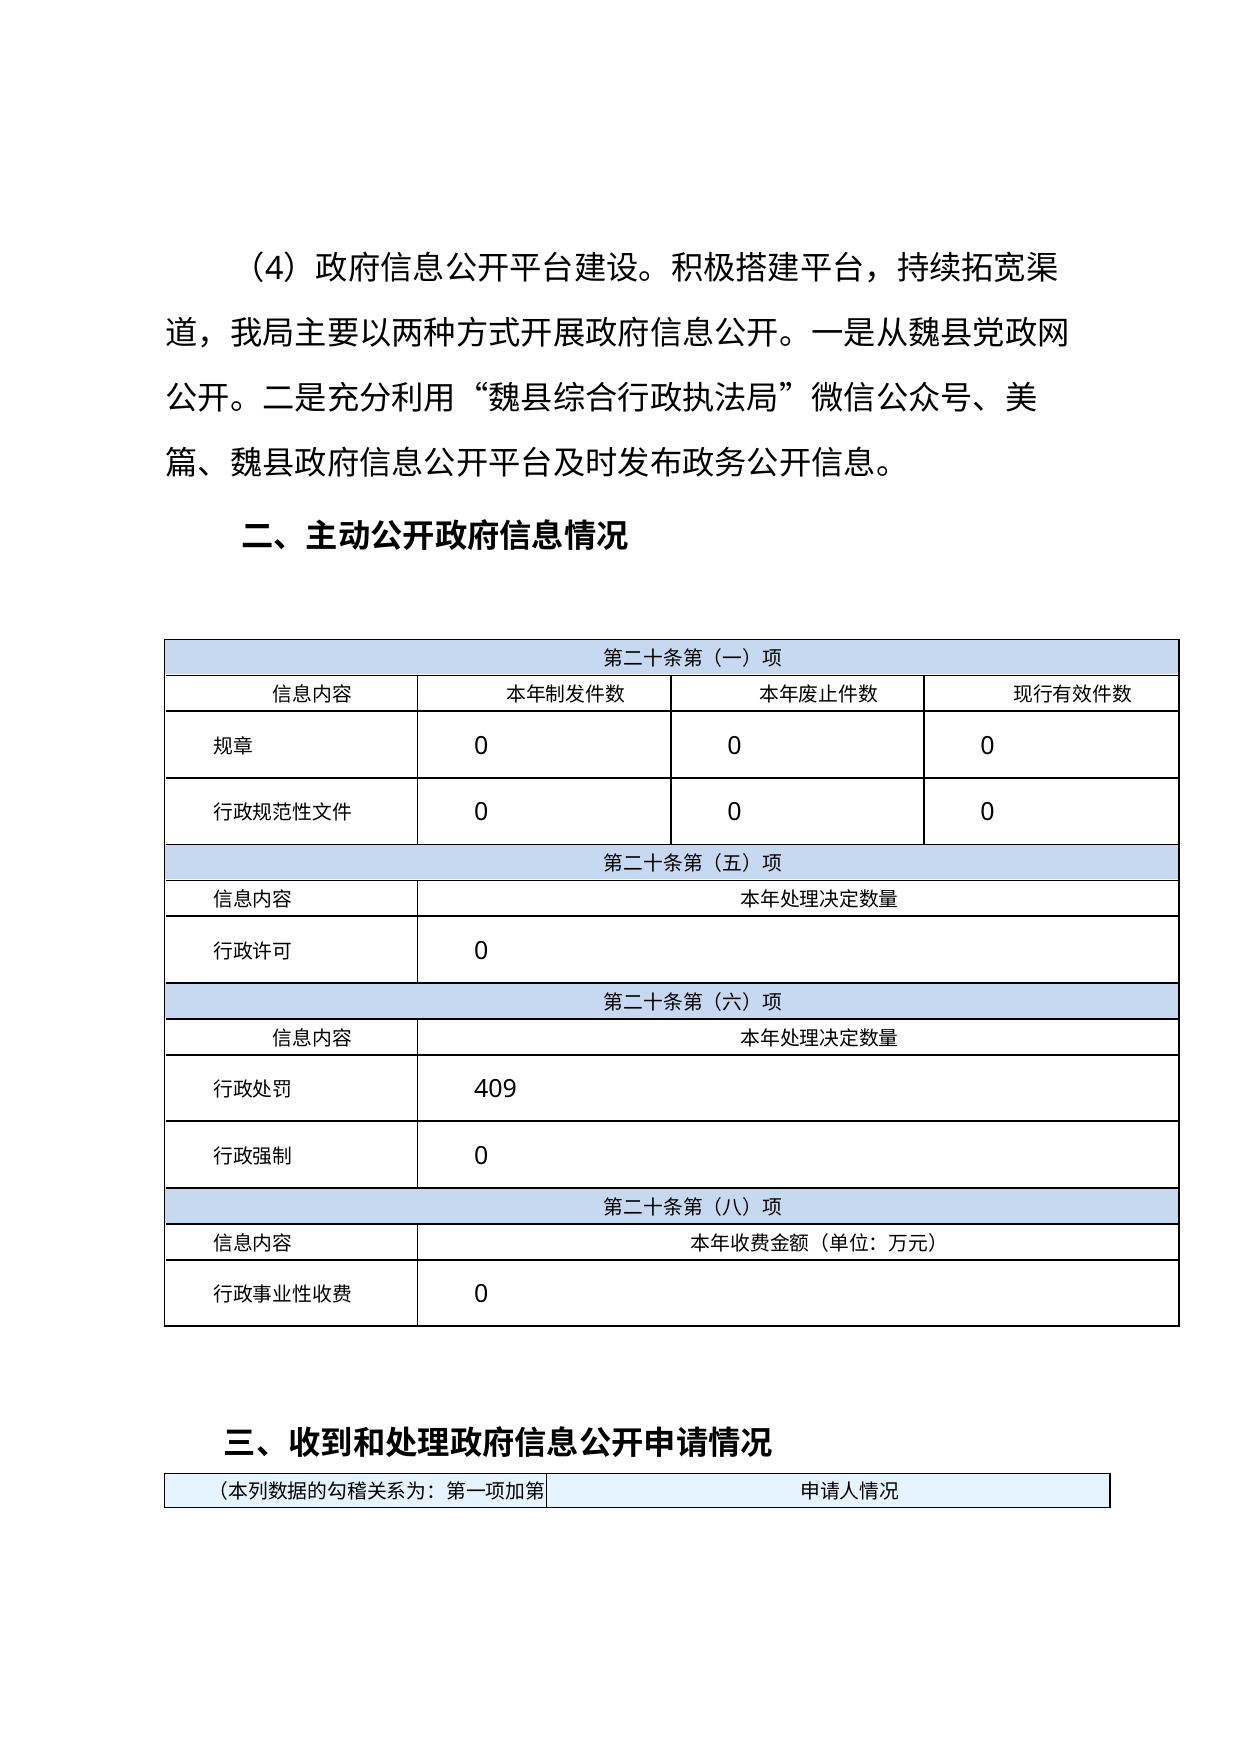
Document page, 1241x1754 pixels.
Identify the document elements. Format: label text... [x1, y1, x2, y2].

table_cell 0 [418, 1122, 1178, 1187]
table_cell 行政事业性收费 [165, 1260, 417, 1325]
table_cell 现行有效件数 [925, 676, 1178, 710]
table_cell 信息内容 [165, 1224, 417, 1259]
table_cell 行政强制 [165, 1121, 417, 1187]
text 三、收到和处理政府信息公开申请情况 [165, 1408, 1087, 1473]
table_cell 规章 [165, 711, 417, 777]
table_cell 0 [925, 779, 1178, 843]
table_cell 第二十条第（六）项 [165, 983, 1178, 1018]
table_cell 本年废止件数 [672, 676, 923, 710]
table_cell 0 [418, 917, 1178, 982]
table_cell 信息内容 [165, 1019, 417, 1054]
table_cell 0 [418, 779, 670, 843]
table_cell 第二十条第（五）项 [165, 845, 1178, 879]
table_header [165, 1474, 546, 1507]
table_cell 本年收费金额（单位：万元） [418, 1225, 1178, 1259]
table_cell 0 [418, 712, 670, 777]
table_cell 0 [418, 1261, 1178, 1325]
table_header 申请人情况 [547, 1474, 1109, 1507]
table_cell 0 [672, 712, 923, 777]
table_cell 本年处理决定数量 [418, 881, 1178, 915]
table_cell 行政规范性文件 [165, 778, 417, 843]
table_cell 信息内容 [165, 881, 417, 915]
text 二、主动公开政府信息情况 [165, 501, 1087, 566]
table_cell 行政许可 [165, 916, 417, 982]
table_cell 行政处罚 [165, 1055, 417, 1120]
text （4）政府信息公开平台建设。积极搭建平台，持续拓宽渠道，我局主要以两种方式开展政府信息公开。一是从魏县党政网公开。二是充分利用“魏县综合行政执法局”微信公众号、美篇、魏县政府信息公开平台及时发布政务公开信息。 [165, 233, 1087, 493]
table_cell 信息内容 [165, 676, 417, 710]
table_cell 本年处理决定数量 [418, 1020, 1178, 1054]
table_cell 0 [672, 779, 923, 843]
table_cell 第二十条第（八）项 [165, 1188, 1178, 1223]
table_cell 0 [925, 712, 1178, 777]
table_cell 409 [418, 1056, 1178, 1120]
table_header 第二十条第（一）项 [165, 640, 1178, 674]
table_cell 本年制发件数 [418, 676, 670, 710]
